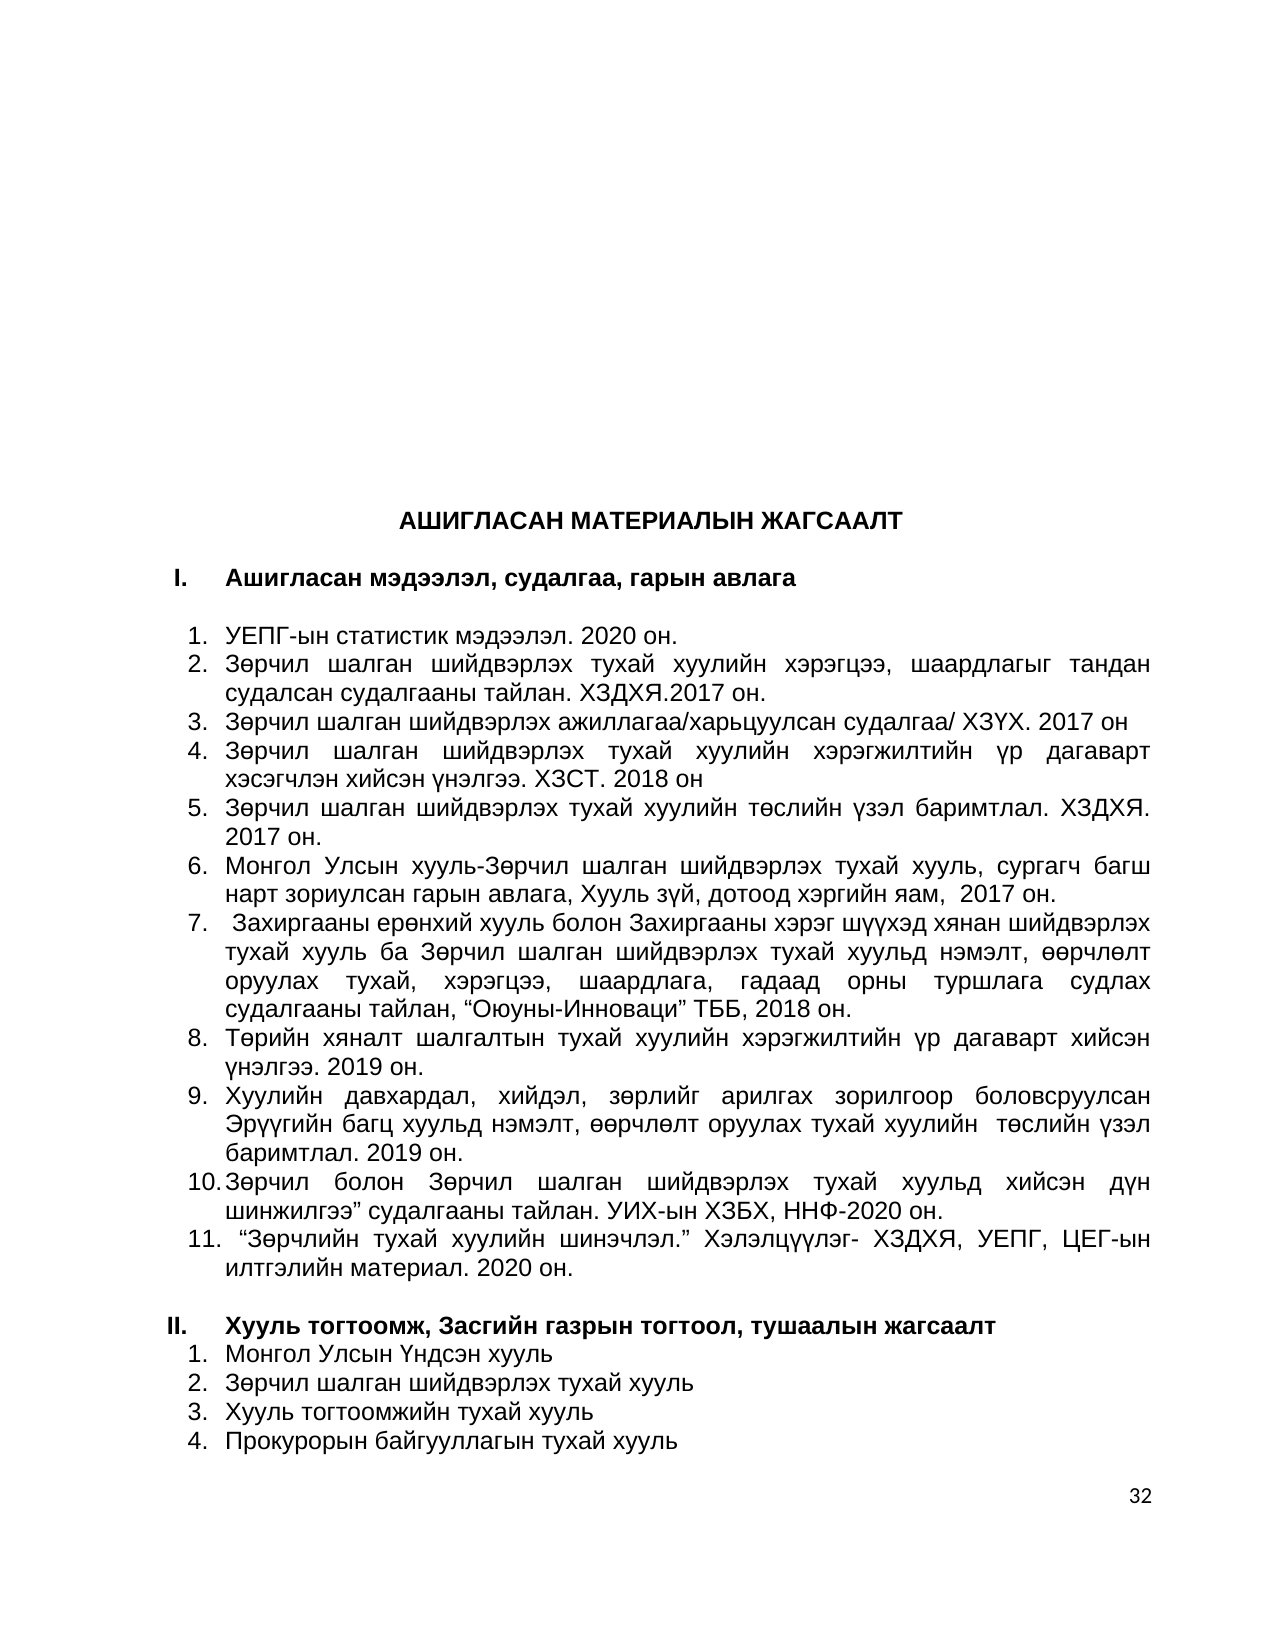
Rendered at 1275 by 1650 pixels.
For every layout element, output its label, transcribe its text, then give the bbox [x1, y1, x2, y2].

text АШИГЛАСАН МАТЕРИАЛЫН ЖАГСААЛТ [150, 506, 1152, 534]
list Хууль тогтоомж, Засгийн газрын тогтоол, тушаалын жагсаалт [187, 1311, 1152, 1339]
list Зөрчил шалган шийдвэрлэх тухай хуулийн хэрэгжилтийн үр дагаварт хэсэгчлэн хийсэн үнэлгээ. ХЗСТ. 2018 он [187, 736, 1152, 793]
list Монгол Улсын хууль-Зөрчил шалган шийдвэрлэх тухай хууль, сургагч багш нарт зориулсан гарын авлага, Хууль зүй, дотоод хэргийн яам, 2017 он. [187, 851, 1152, 908]
list Прокурорын байгууллагын тухай хууль [187, 1426, 1152, 1454]
list Ашигласан мэдээлэл, судалгаа, гарын авлага [187, 563, 1152, 592]
list Зөрчил шалган шийдвэрлэх ажиллагаа/харьцуулсан судалгаа/ ХЗҮХ. 2017 он [187, 707, 1152, 736]
list Монгол Улсын Үндсэн хууль [187, 1339, 1152, 1368]
list Зөрчил шалган шийдвэрлэх тухай хууль [187, 1368, 1152, 1397]
list Зөрчил болон Зөрчил шалган шийдвэрлэх тухай хуульд хийсэн дүн шинжилгээ” судалгааны тайлан. УИХ-ын ХЗБХ, ННФ-2020 он. [187, 1167, 1152, 1224]
list Захиргааны ерөнхий хууль болон Захиргааны хэрэг шүүхэд хянан шийдвэрлэх тухай хууль ба Зөрчил шалган шийдвэрлэх тухай хуульд нэмэлт, өөрчлөлт оруулах тухай, хэрэгцээ, шаардлага, гадаад орны туршлага судлах судалгааны тайлан, “Оюуны-Инноваци” ТББ, 2018 он. [187, 908, 1152, 1023]
list УЕПГ-ын статистик мэдээлэл. 2020 он. [187, 621, 1152, 649]
list Зөрчил шалган шийдвэрлэх тухай хуулийн төслийн үзэл баримтлал. ХЗДХЯ. 2017 он. [187, 793, 1152, 851]
list Зөрчил шалган шийдвэрлэх тухай хуулийн хэрэгцээ, шаардлагыг тандан судалсан судалгааны тайлан. ХЗДХЯ.2017 он. [187, 649, 1152, 707]
list Төрийн хяналт шалгалтын тухай хуулийн хэрэгжилтийн үр дагаварт хийсэн үнэлгээ. 2019 он. [187, 1023, 1152, 1081]
list “Зөрчлийн тухай хуулийн шинэчлэл.” Хэлэлцүүлэг- ХЗДХЯ, УЕПГ, ЦЕГ-ын илтгэлийн материал. 2020 он. [187, 1224, 1152, 1282]
list Хуулийн давхардал, хийдэл, зөрлийг арилгах зорилгоор боловсруулсан Эрүүгийн багц хуульд нэмэлт, өөрчлөлт оруулах тухай хуулийн төслийн үзэл баримтлал. 2019 он. [187, 1081, 1152, 1167]
list Хууль тогтоомжийн тухай хууль [187, 1397, 1152, 1426]
